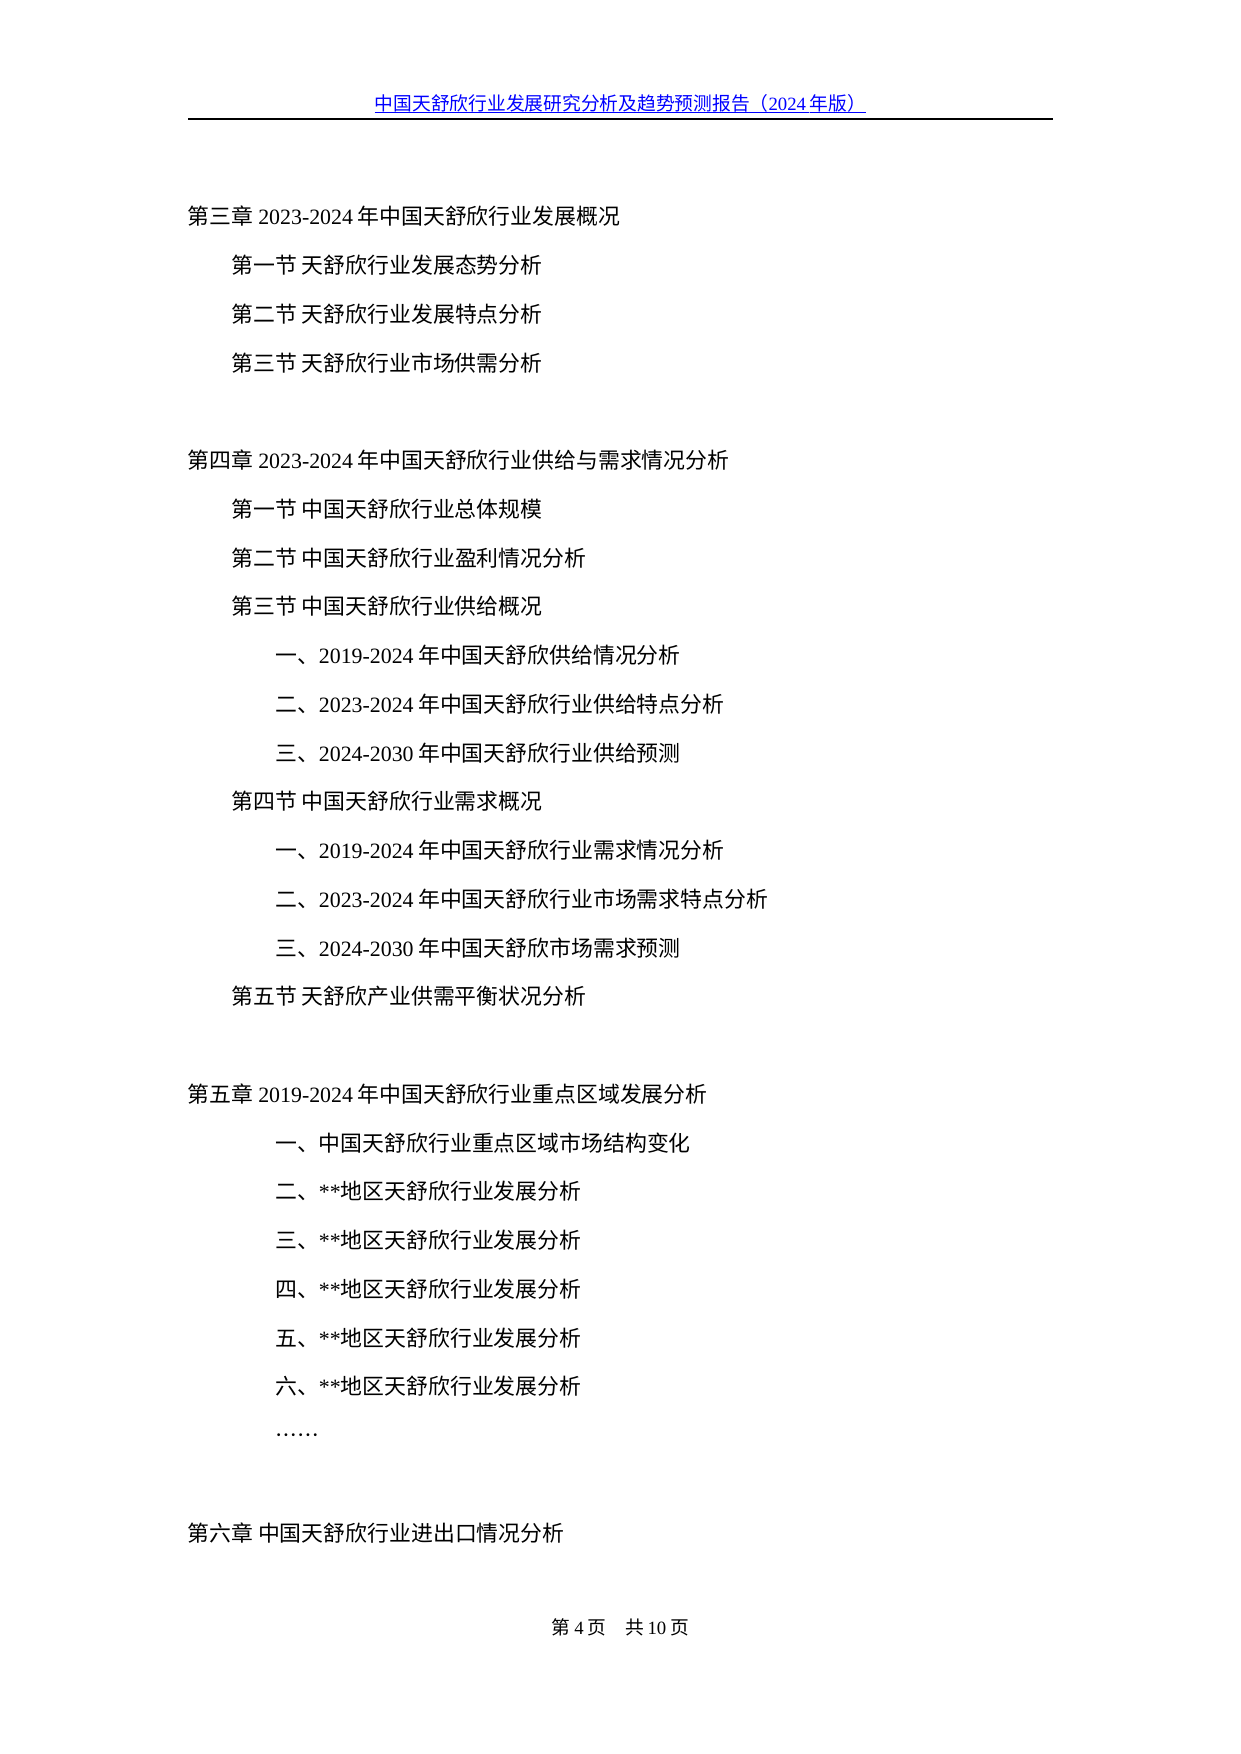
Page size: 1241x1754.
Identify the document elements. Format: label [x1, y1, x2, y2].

text [187, 150, 1053, 1548]
